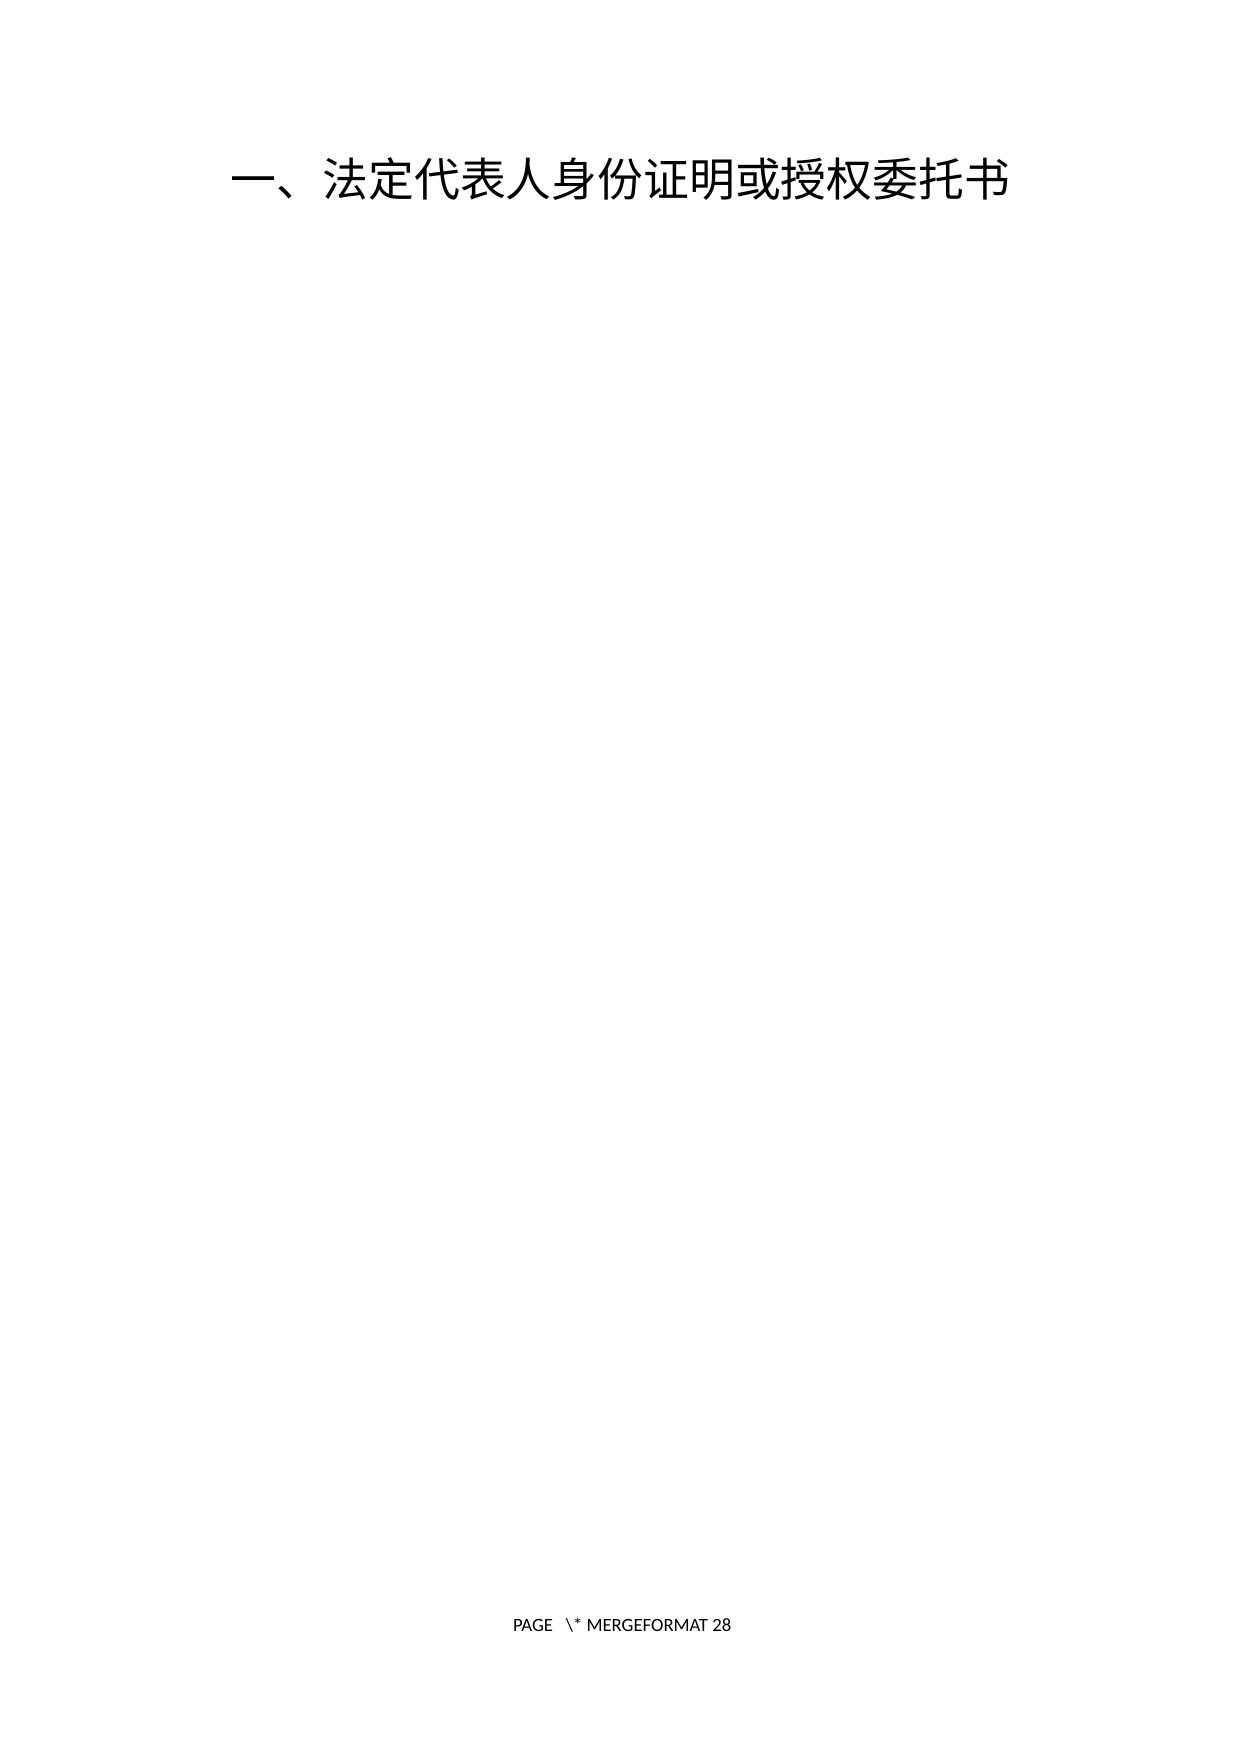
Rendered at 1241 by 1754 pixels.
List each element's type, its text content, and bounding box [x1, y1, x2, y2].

text 一、法定代表人身份证明或授权委托书 [187, 150, 1053, 208]
